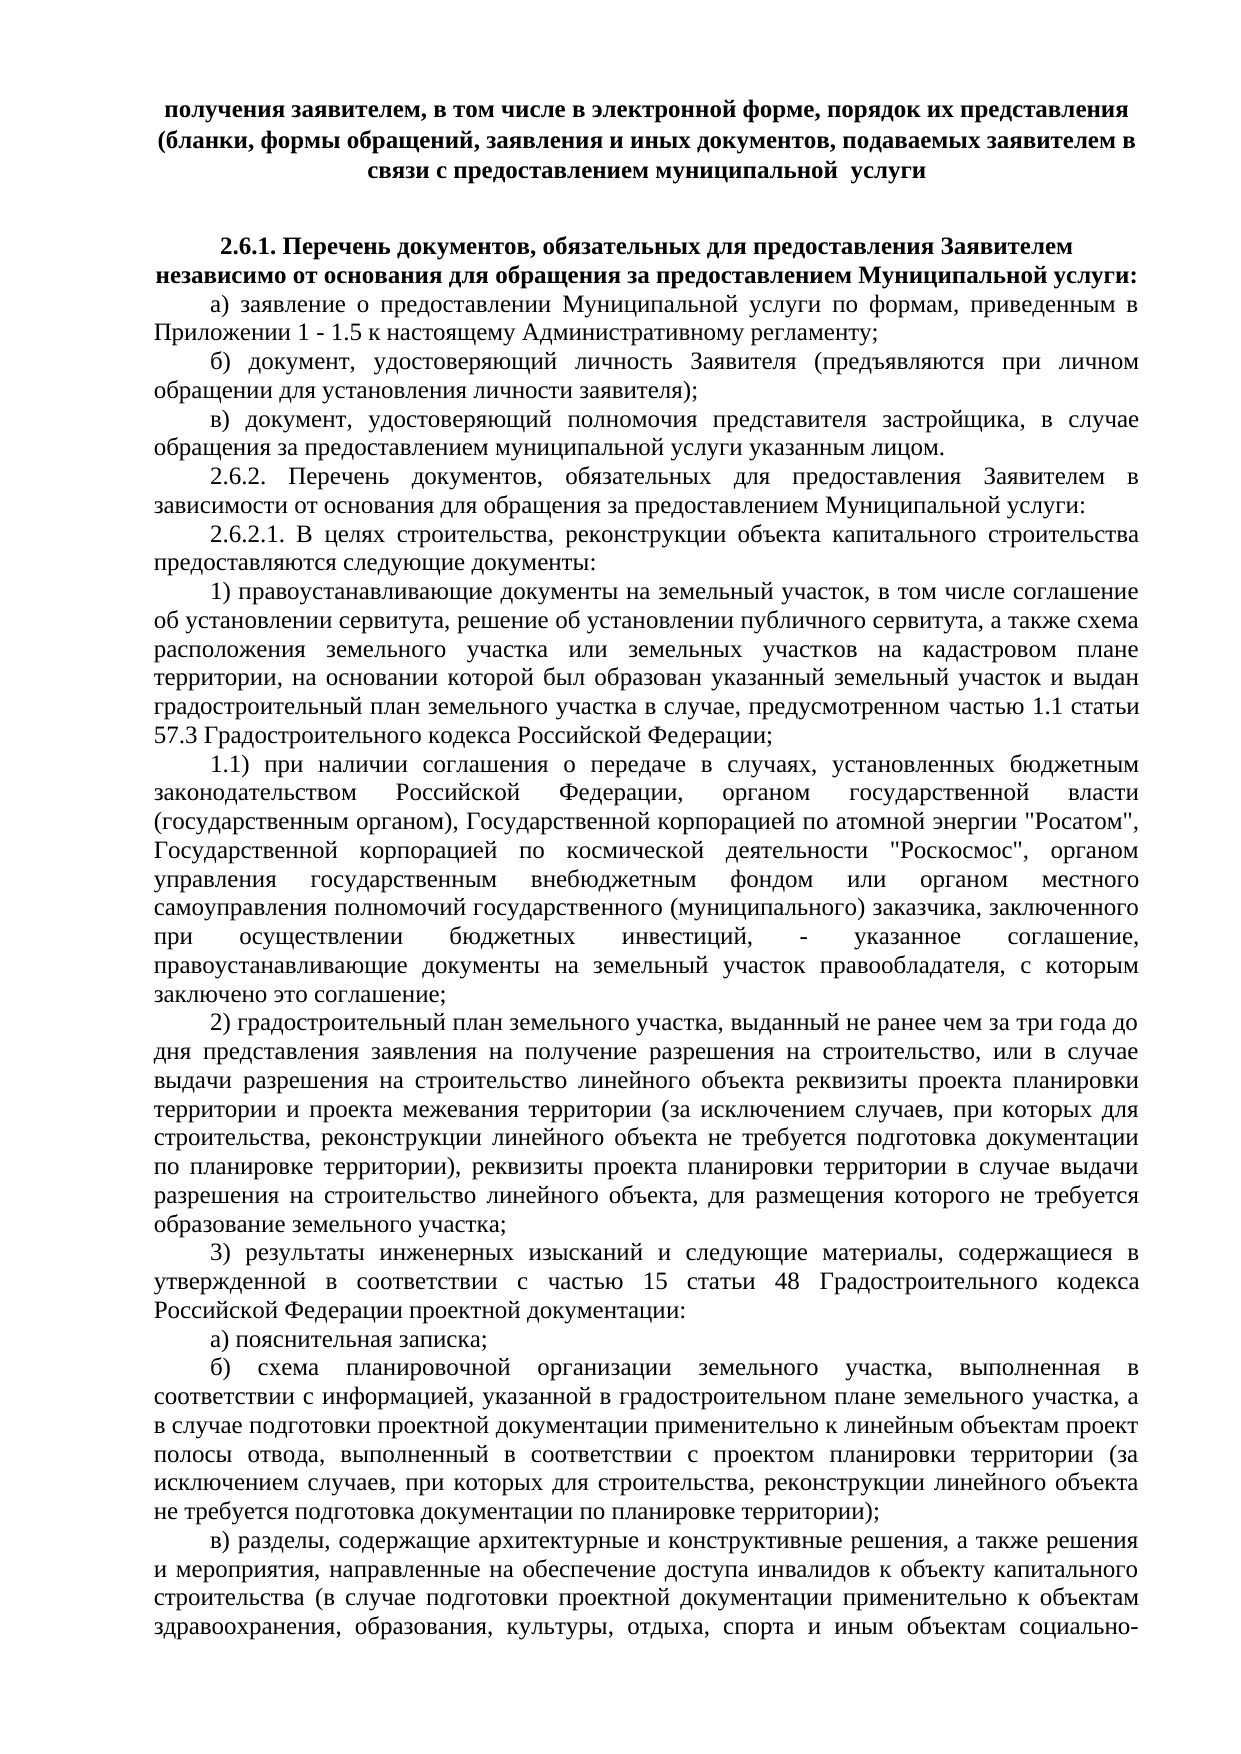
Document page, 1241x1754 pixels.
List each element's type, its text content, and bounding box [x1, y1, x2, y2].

text 1) правоустанавливающие документы на земельный участок, в том числе соглашение об установлении сервитута, решение об установлении публичного сервитута, а также схема расположения земельного участка или земельных участков на кадастровом плане территории, на основании которой был образован указанный земельный участок и выдан градостроительный план земельного участка в случае, предусмотренном частью 1.1 статьи 57.3 Градостроительного кодекса Российской Федерации; [153, 576, 1140, 749]
text в) документ, удостоверяющий полномочия представителя застройщика, в случае обращения за предоставлением муниципальной услуги указанным лицом. [153, 404, 1140, 461]
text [153, 1525, 1140, 1640]
text 3) результаты инженерных изысканий и следующие материалы, содержащиеся в утвержденной в соответствии с частью 15 статьи 48 Градостроительного кодекса Российской Федерации проектной документации: [153, 1237, 1140, 1324]
text 2) градостроительный план земельного участка, выданный не ранее чем за три года до дня представления заявления на получение разрешения на строительство, или в случае выдачи разрешения на строительство линейного объекта реквизиты проекта планировки территории и проекта межевания территории (за исключением случаев, при которых для строительства, реконструкции линейного объекта не требуется подготовка документации по планировке территории), реквизиты проекта планировки территории в случае выдачи разрешения на строительство линейного объекта, для размещения которого не требуется образование земельного участка; [153, 1007, 1140, 1237]
text 2.6.2. Перечень документов, обязательных для предоставления Заявителем в зависимости от основания для обращения за предоставлением Муниципальной услуги: [153, 461, 1140, 519]
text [153, 94, 1140, 184]
text а) заявление о предоставлении Муниципальной услуги по формам, приведенным в Приложении 1 - 1.5 к настоящему Административному регламенту; [153, 289, 1140, 346]
text б) схема планировочной организации земельного участка, выполненная в соответствии с информацией, указанной в градостроительном плане земельного участка, а в случае подготовки проектной документации применительно к линейным объектам проект полосы отвода, выполненный в соответствии с проектом планировки территории (за исключением случаев, при которых для строительства, реконструкции линейного объекта не требуется подготовка документации по планировке территории); [153, 1352, 1140, 1525]
text 1.1) при наличии соглашения о передаче в случаях, установленных бюджетным законодательством Российской Федерации, органом государственной власти (государственным органом), Государственной корпорацией по атомной энергии "Росатом", Государственной корпорацией по космической деятельности "Роскосмос", органом управления государственным внебюджетным фондом или органом местного самоуправления полномочий государственного (муниципального) заказчика, заключенного при осуществлении бюджетных инвестиций, - указанное соглашение, правоустанавливающие документы на земельный участок правообладателя, с которым заключено это соглашение; [153, 749, 1140, 1007]
title 2.6.1. Перечень документов, обязательных для предоставления Заявителем независимо от основания для обращения за предоставлением Муниципальной услуги: [153, 231, 1140, 289]
text б) документ, удостоверяющий личность Заявителя (предъявляются при личном обращении для установления личности заявителя); [153, 346, 1140, 404]
text 2.6.2.1. В целях строительства, реконструкции объекта капитального строительства предоставляются следующие документы: [153, 519, 1140, 576]
text а) пояснительная записка; [153, 1324, 1140, 1352]
